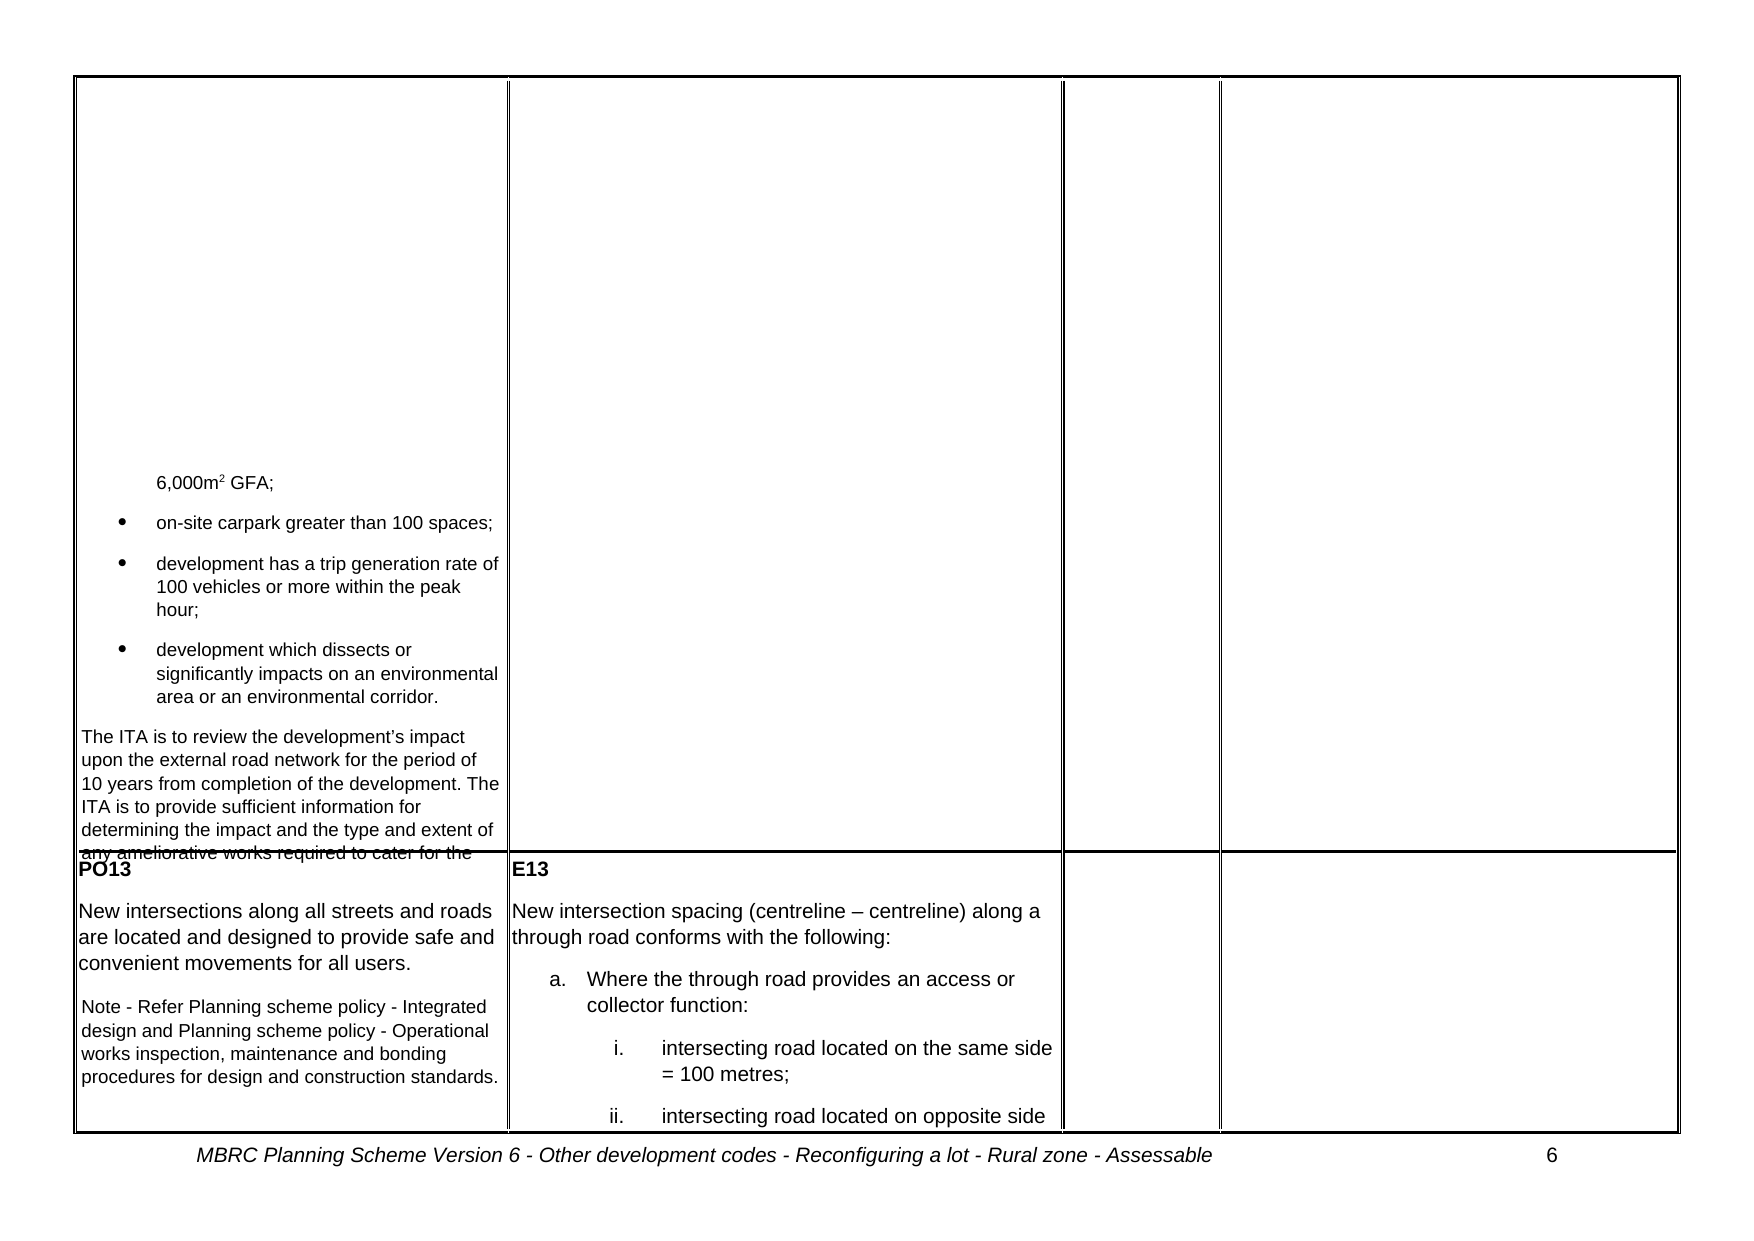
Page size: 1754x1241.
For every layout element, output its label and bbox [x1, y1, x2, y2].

table_cell [1063, 78, 1221, 850]
table_cell [77, 850, 508, 1131]
table_cell [1063, 853, 1221, 1131]
table_cell [1221, 78, 1677, 850]
table_cell [1221, 850, 1677, 1131]
table_cell [509, 850, 1063, 1131]
table_cell [509, 77, 1063, 850]
